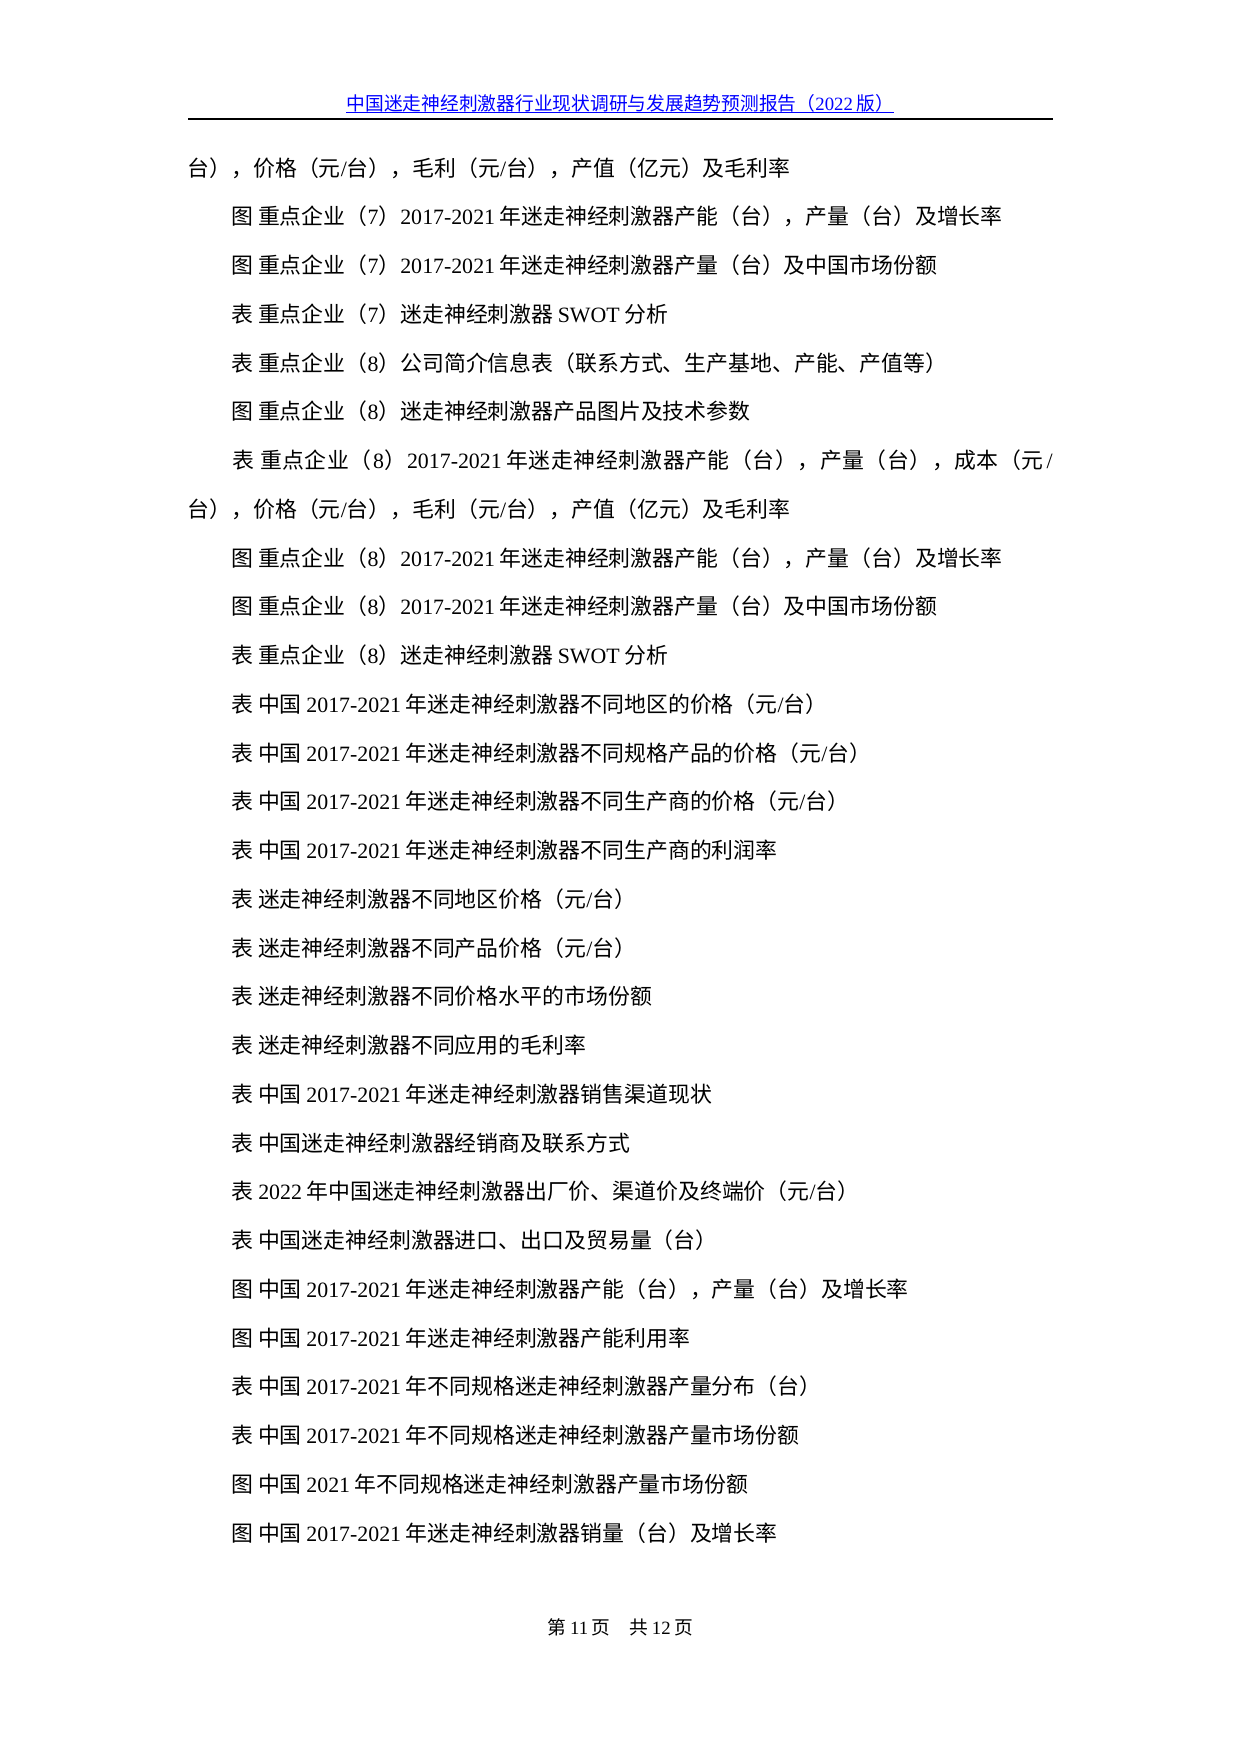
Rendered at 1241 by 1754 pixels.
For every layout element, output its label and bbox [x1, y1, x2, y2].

text [187, 150, 1053, 1548]
